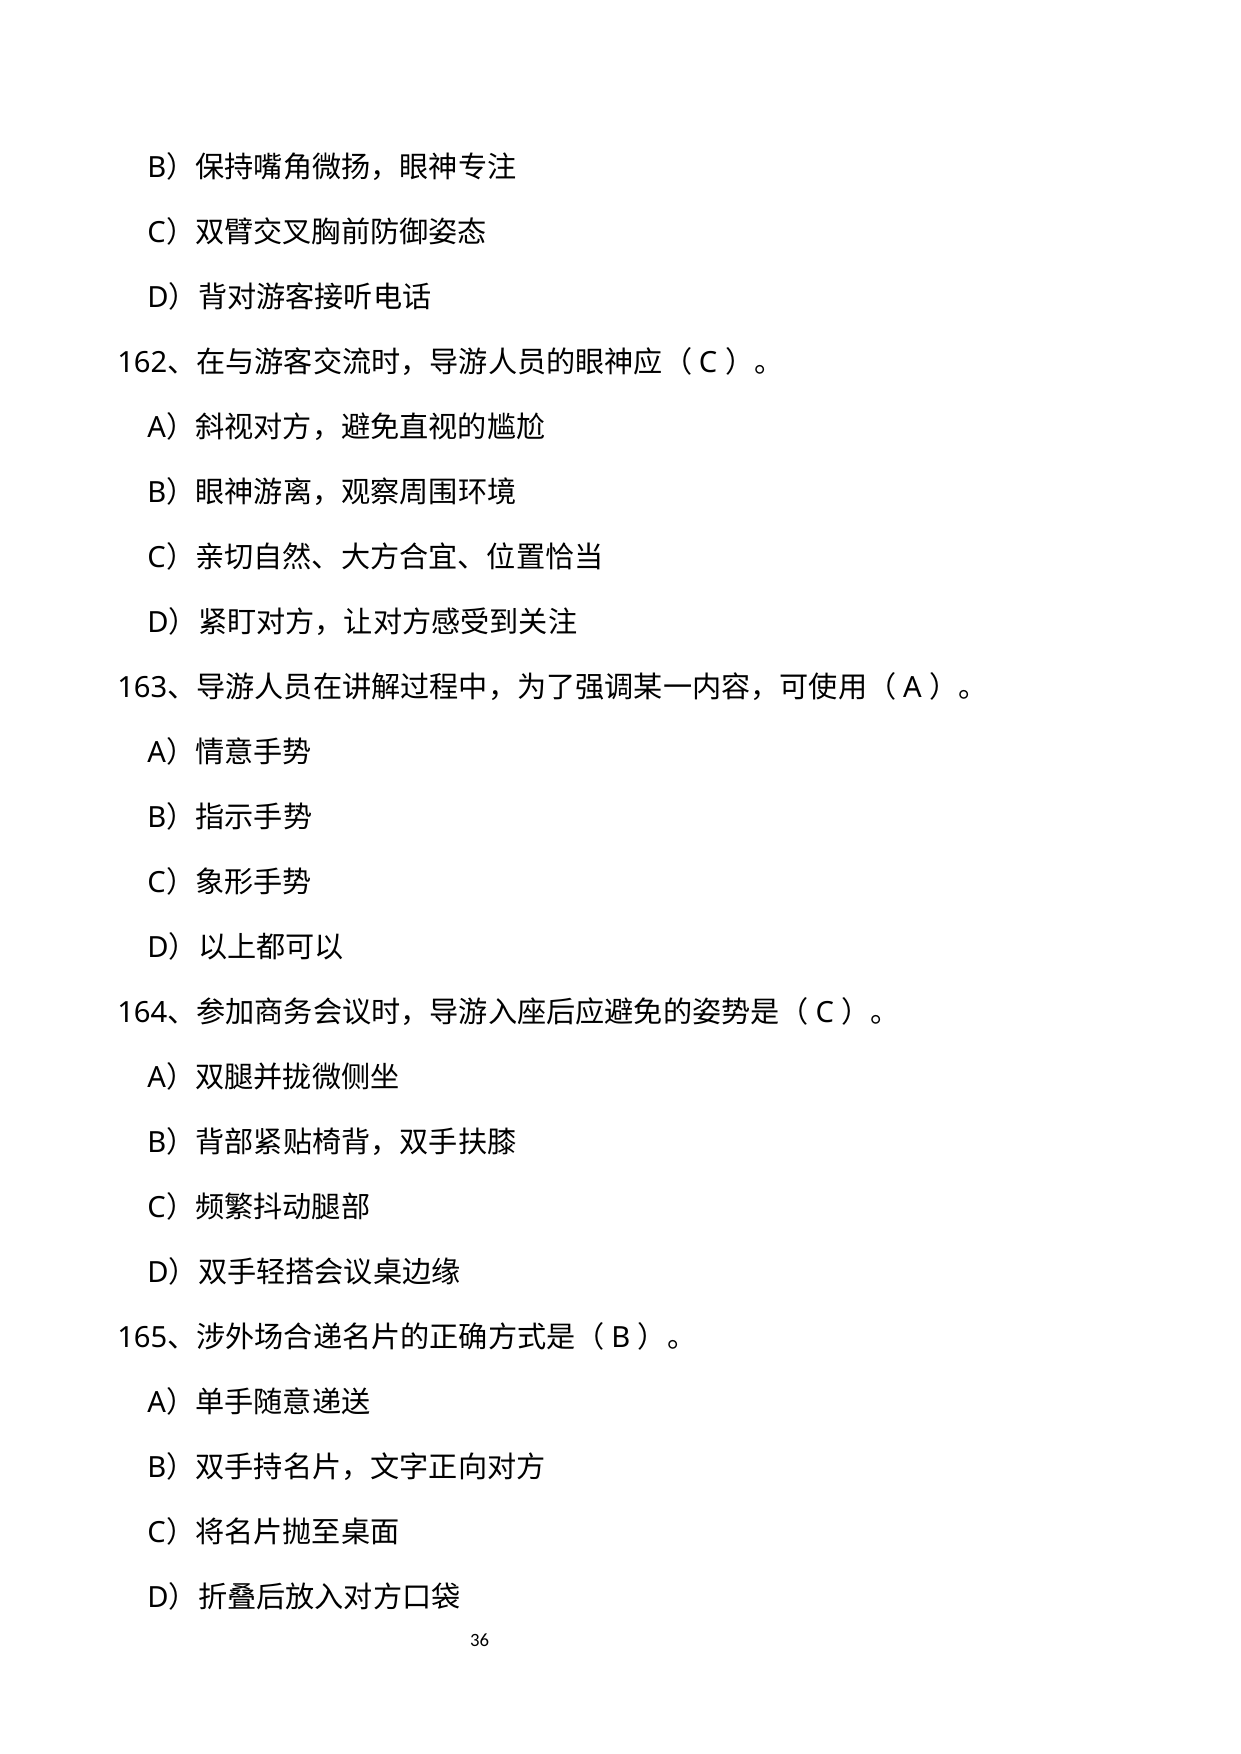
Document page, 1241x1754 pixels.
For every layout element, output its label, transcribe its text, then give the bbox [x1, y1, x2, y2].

text 165、涉外场合递名片的正确方式是（ B ）。 [117, 1302, 1123, 1367]
text B）眼神游离，观察周围环境 [117, 457, 1123, 522]
text B）背部紧贴椅背，双手扶膝 [117, 1107, 1123, 1172]
text D）双手轻搭会议桌边缘 [117, 1237, 1123, 1302]
text C）将名片抛至桌面 [117, 1497, 1123, 1562]
text A）单手随意递送 [117, 1367, 1123, 1432]
text A）双腿并拢微侧坐 [117, 1042, 1123, 1107]
text 163、导游人员在讲解过程中，为了强调某一内容，可使用（ A ）。 [117, 652, 1123, 717]
text D）紧盯对方，让对方感受到关注 [117, 587, 1123, 652]
text D）折叠后放入对方口袋 [117, 1562, 1123, 1627]
text A）斜视对方，避免直视的尴尬 [117, 392, 1123, 457]
text 164、参加商务会议时，导游入座后应避免的姿势是（ C ）。 [117, 977, 1123, 1042]
text C）象形手势 [117, 847, 1123, 912]
text C）双臂交叉胸前防御姿态 [117, 197, 1123, 262]
text D）背对游客接听电话 [117, 262, 1123, 327]
text C）频繁抖动腿部 [117, 1172, 1123, 1237]
text B）指示手势 [117, 782, 1123, 847]
text 162、在与游客交流时，导游人员的眼神应（ C ）。 [117, 327, 1123, 392]
text B）保持嘴角微扬，眼神专注 [117, 132, 1123, 197]
text C）亲切自然、大方合宜、位置恰当 [117, 522, 1123, 587]
text A）情意手势 [117, 717, 1123, 782]
text D）以上都可以 [117, 912, 1123, 977]
text B）双手持名片，文字正向对方 [117, 1432, 1123, 1497]
